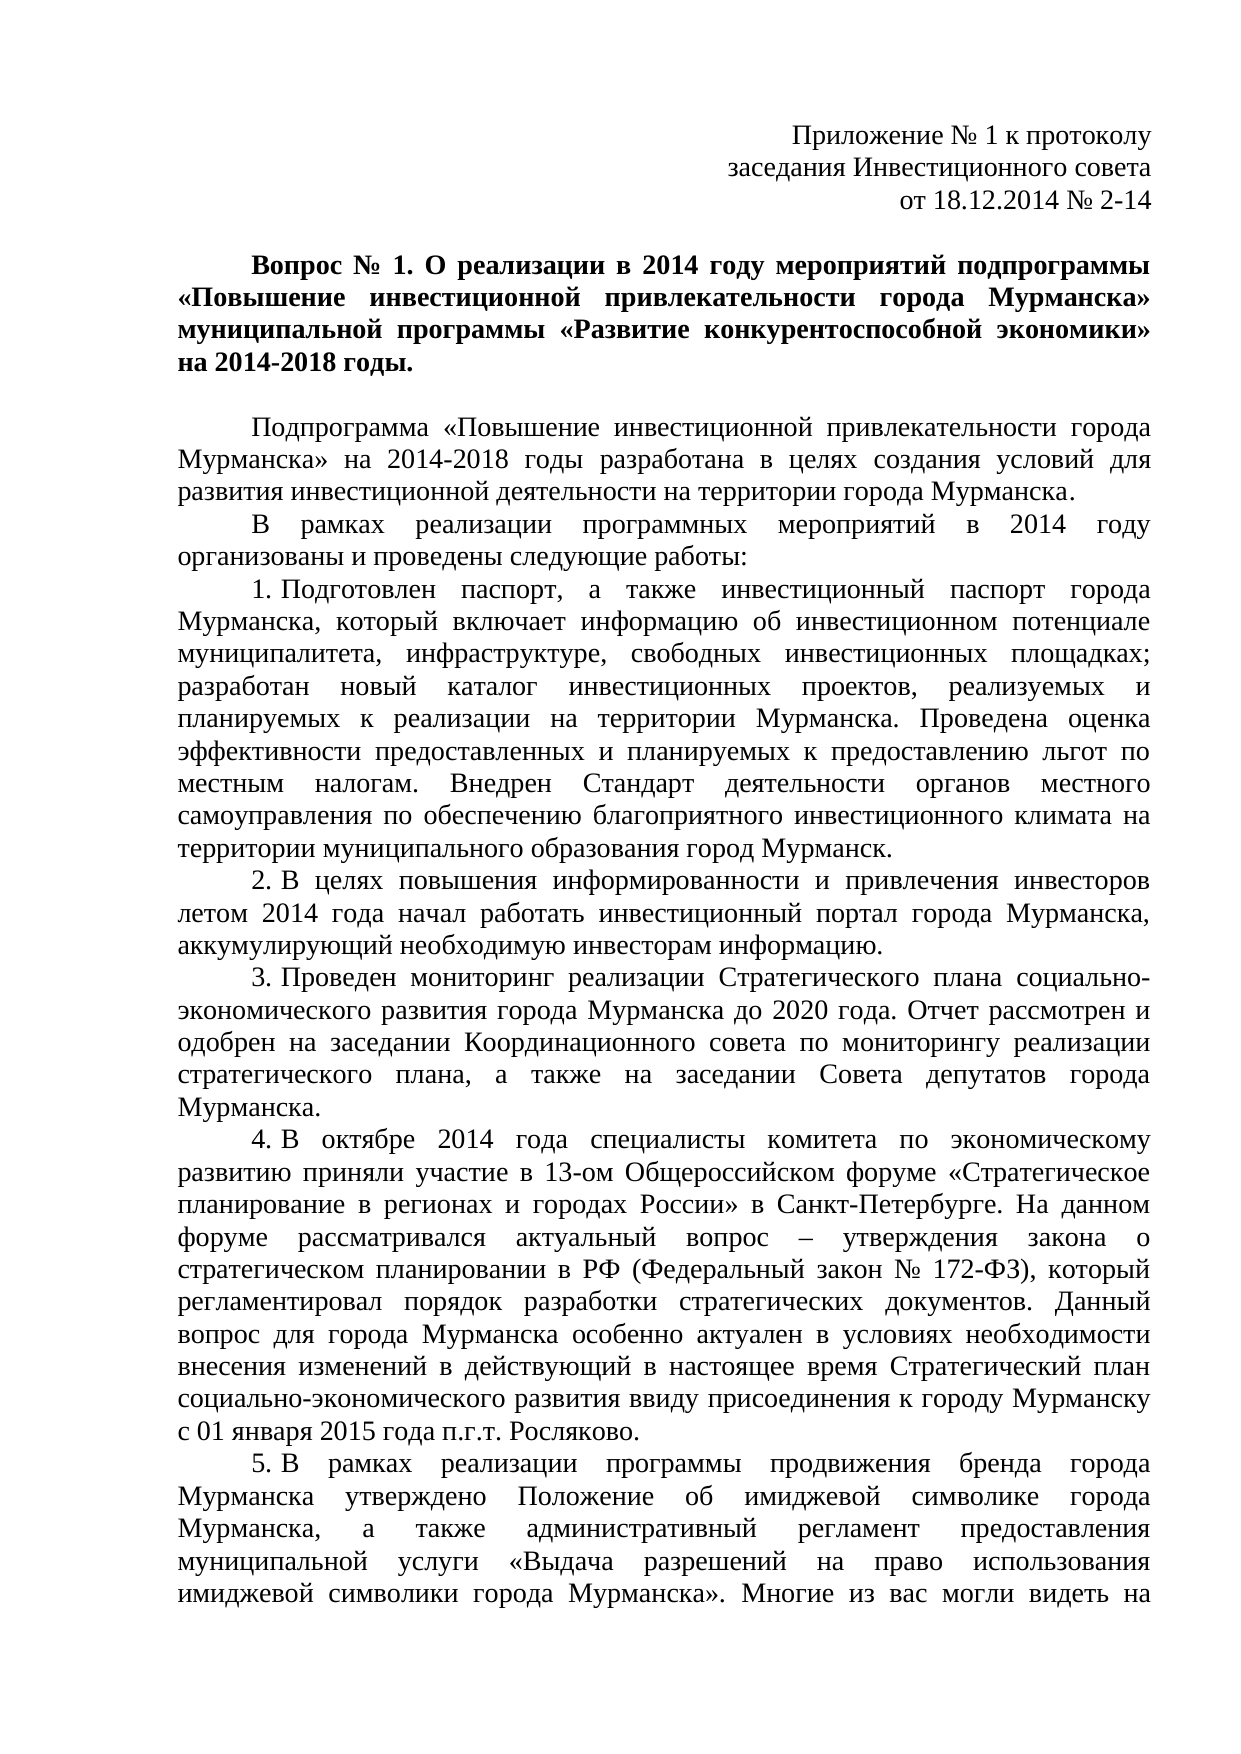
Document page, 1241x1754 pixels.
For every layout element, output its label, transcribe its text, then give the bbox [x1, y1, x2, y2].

text В рамках реализации программных мероприятий в 2014 году организованы и проведены следующие работы: [177, 507, 1152, 572]
list Проведен мониторинг реализации Стратегического плана социально-экономического развития города Мурманска до 2020 года. Отчет рассмотрен и одобрен на заседании Координационного совета по мониторингу реализации стратегического плана, а также на заседании Совета депутатов города Мурманска. [177, 960, 1152, 1122]
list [177, 1446, 1152, 1608]
text Приложение № 1 к протоколу [177, 118, 1152, 151]
list В октябре 2014 года специалисты комитета по экономическому развитию приняли участие в 13-ом Общероссийском форуме «Стратегическое планирование в регионах и городах России» в Санкт-Петербурге. На данном форуме рассматривался актуальный вопрос – утверждения закона о стратегическом планировании в РФ (Федеральный закон № 172-ФЗ), который регламентировал порядок разработки стратегических документов. Данный вопрос для города Мурманска особенно актуален в условиях необходимости внесения изменений в действующий в настоящее время Стратегический план социально-экономического развития ввиду присоединения к городу Мурманску с 01 января 2015 года п.г.т. Росляково. [177, 1122, 1152, 1446]
list В целях повышения информированности и привлечения инвесторов летом 2014 года начал работать инвестиционный портал города Мурманска, аккумулирующий необходимую инвесторам информацию. [177, 863, 1152, 960]
text Подпрограмма «Повышение инвестиционной привлекательности города Мурманска» на 2014-2018 годы разработана в целях создания условий для развития инвестиционной деятельности на территории города Мурманска. [177, 410, 1152, 507]
text Вопрос № 1. О реализации в 2014 году мероприятий подпрограммы «Повышение инвестиционной привлекательности города Мурманска» муниципальной программы «Развитие конкурентоспособной экономики» на 2014-2018 годы. [177, 248, 1152, 377]
text заседания Инвестиционного совета [177, 151, 1152, 183]
text от 18.12.2014 № 2-14 [177, 183, 1152, 215]
list Подготовлен паспорт, а также инвестиционный паспорт города Мурманска, который включает информацию об инвестиционном потенциале муниципалитета, инфраструктуре, свободных инвестиционных площадках; разработан новый каталог инвестиционных проектов, реализуемых и планируемых к реализации на территории Мурманска. Проведена оценка эффективности предоставленных и планируемых к предоставлению льгот по местным налогам. Внедрен Стандарт деятельности органов местного самоуправления по обеспечению благоприятного инвестиционного климата на территории муниципального образования город Мурманск. [177, 572, 1152, 863]
